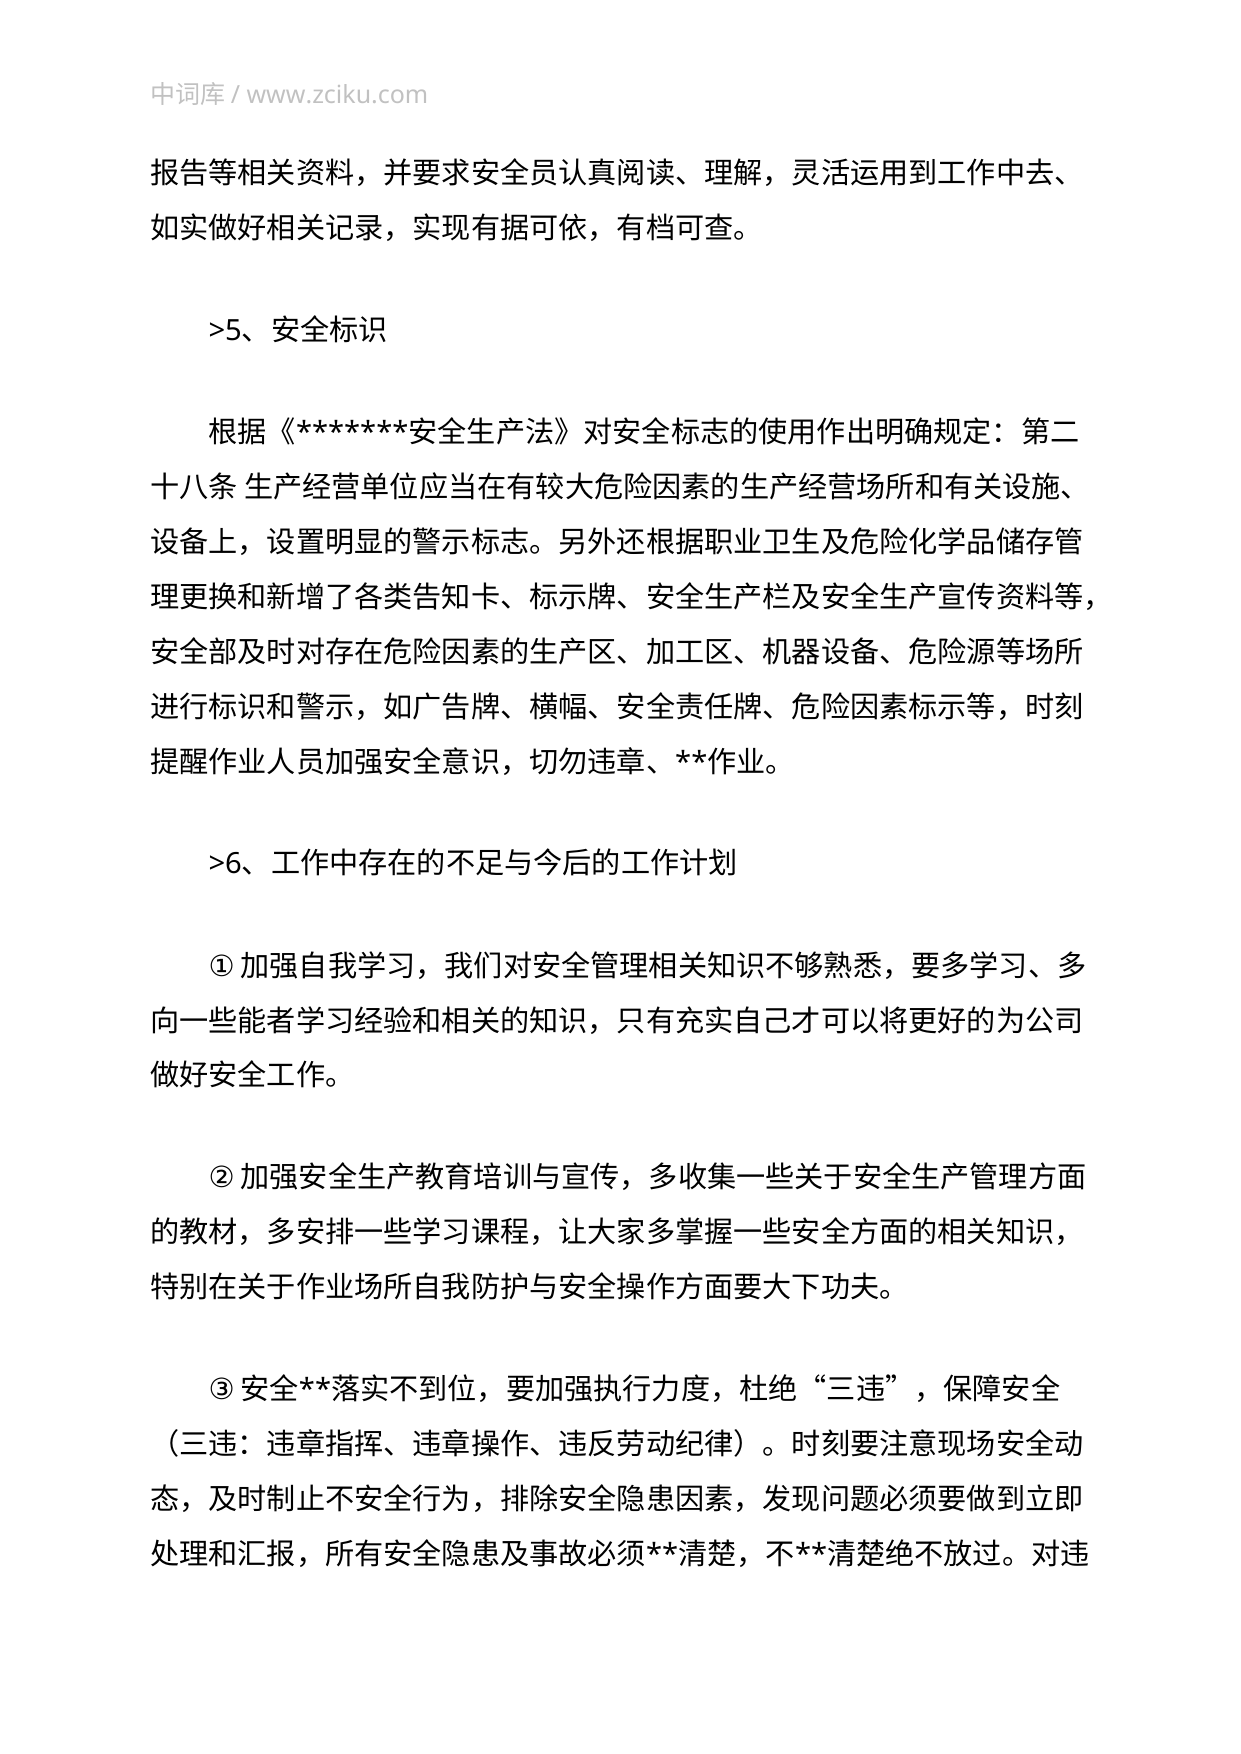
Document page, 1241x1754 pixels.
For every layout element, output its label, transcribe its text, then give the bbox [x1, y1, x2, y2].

text >5、安全标识 [150, 307, 1090, 349]
text ②加强安全生产教育培训与宣传，多收集一些关于安全生产管理方面的教材，多安排一些学习课程，让大家多掌握一些安全方面的相关知识，特别在关于作业场所自我防护与安全操作方面要大下功夫。 [150, 1154, 1090, 1306]
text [150, 150, 1090, 247]
text >6、工作中存在的不足与今后的工作计划 [150, 840, 1090, 882]
text 根据《*******安全生产法》对安全标志的使用作出明确规定：第二十八条 生产经营单位应当在有较大危险因素的生产经营场所和有关设施、设备上，设置明显的警示标志。另外还根据职业卫生及危险化学品储存管理更换和新增了各类告知卡、标示牌、安全生产栏及安全生产宣传资料等，安全部及时对存在危险因素的生产区、加工区、机器设备、危险源等场所进行标识和警示，如广告牌、横幅、安全责任牌、危险因素标示等，时刻提醒作业人员加强安全意识，切勿违章、**作业。 [150, 409, 1090, 781]
text ①加强自我学习，我们对安全管理相关知识不够熟悉，要多学习、多向一些能者学习经验和相关的知识，只有充实自己才可以将更好的为公司做好安全工作。 [150, 942, 1090, 1094]
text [150, 1365, 1090, 1573]
